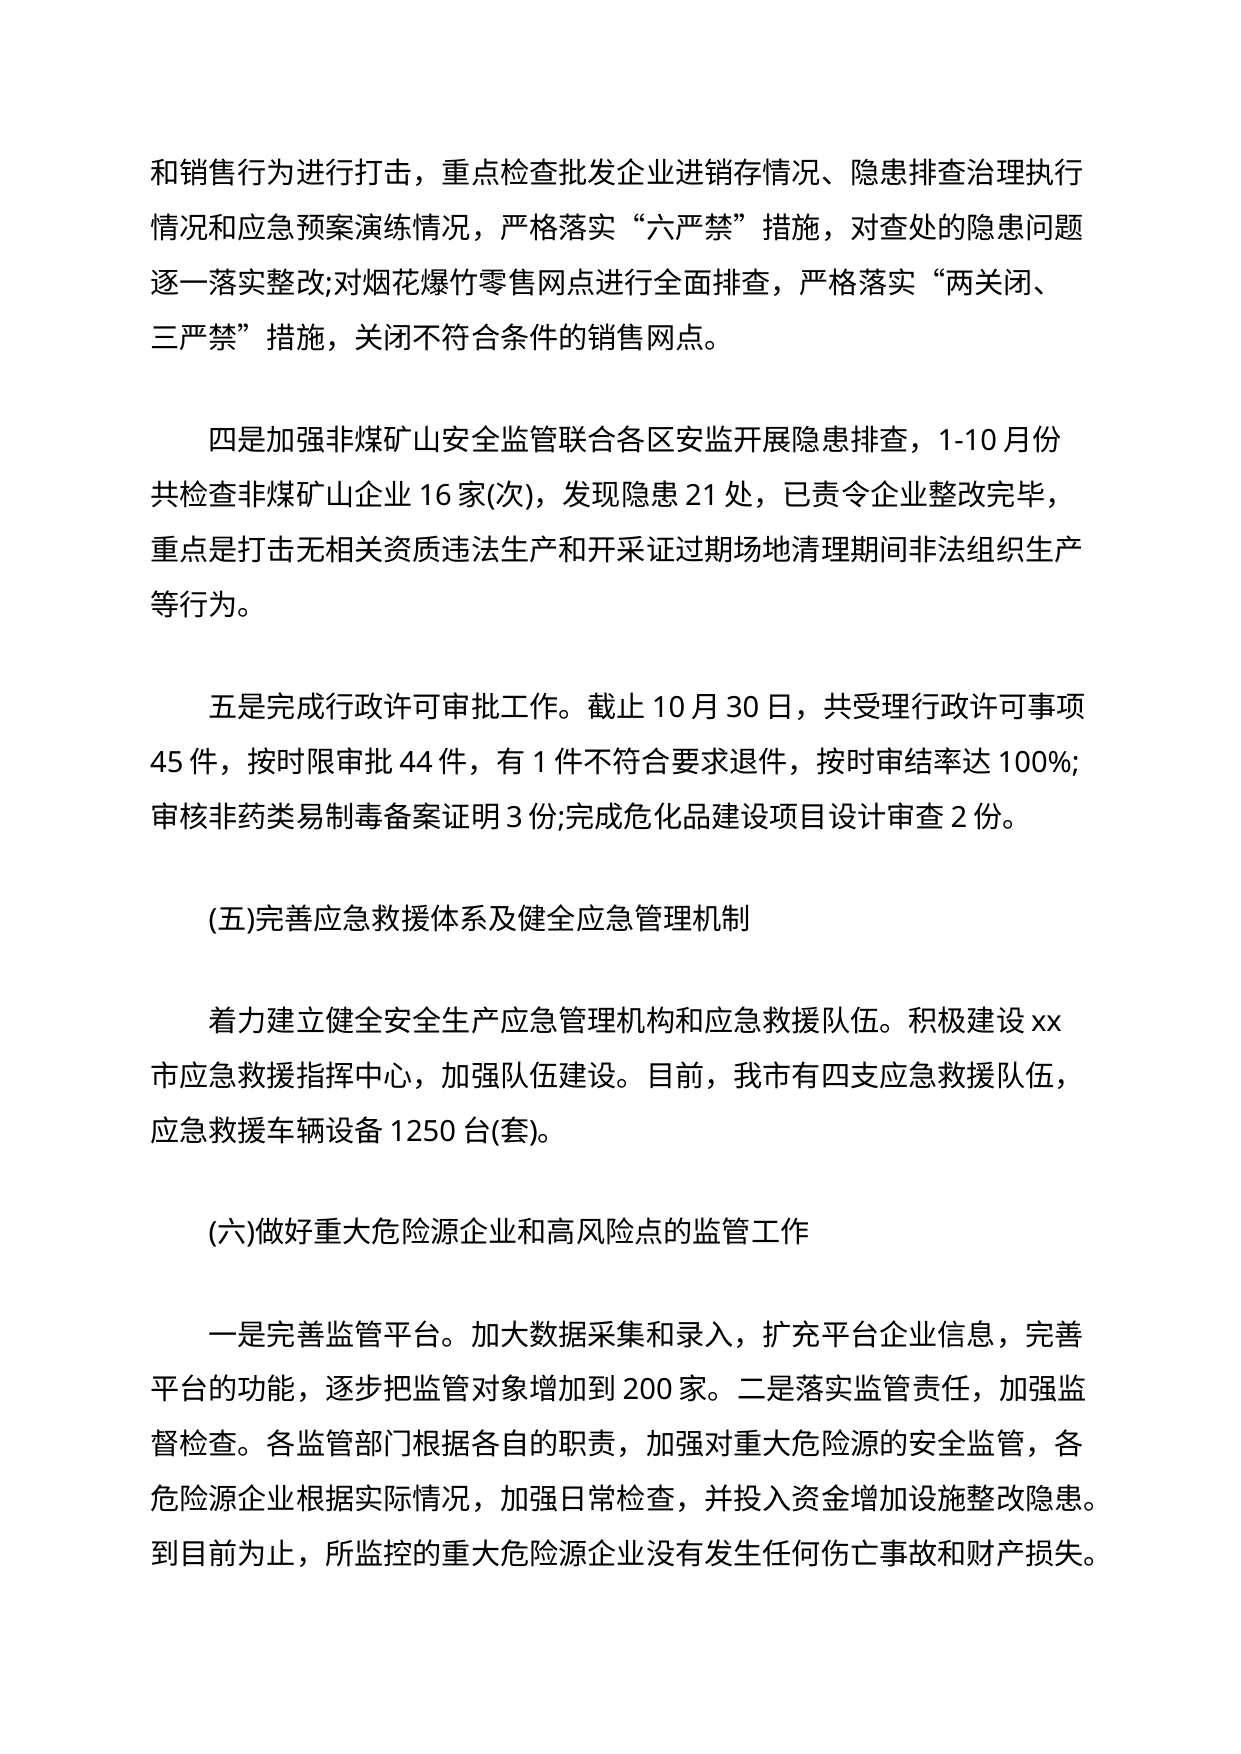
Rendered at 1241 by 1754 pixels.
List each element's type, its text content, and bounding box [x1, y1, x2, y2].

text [150, 150, 1090, 357]
text 四是加强非煤矿山安全监管联合各区安监开展隐患排查，1-10月份共检查非煤矿山企业16家(次)，发现隐患21处，已责令企业整改完毕，重点是打击无相关资质违法生产和开采证过期场地清理期间非法组织生产等行为。 [150, 417, 1090, 624]
text 五是完成行政许可审批工作。截止10月30日，共受理行政许可事项45件，按时限审批44件，有1件不符合要求退件，按时审结率达100%;审核非药类易制毒备案证明3份;完成危化品建设项目设计审查2份。 [150, 683, 1090, 836]
text (六)做好重大危险源企业和高风险点的监管工作 [150, 1209, 1090, 1251]
text 一是完善监管平台。加大数据采集和录入，扩充平台企业信息，完善平台的功能，逐步把监管对象增加到200家。二是落实监管责任，加强监督检查。各监管部门根据各自的职责，加强对重大危险源的安全监管，各危险源企业根据实际情况，加强日常检查，并投入资金增加设施整改隐患。到目前为止，所监控的重大危险源企业没有发生任何伤亡事故和财产损失。 [150, 1311, 1090, 1573]
text 着力建立健全安全生产应急管理机构和应急救援队伍。积极建设xx市应急救援指挥中心，加强队伍建设。目前，我市有四支应急救援队伍，应急救援车辆设备1250台(套)。 [150, 997, 1090, 1149]
text (五)完善应急救援体系及健全应急管理机制 [150, 895, 1090, 938]
